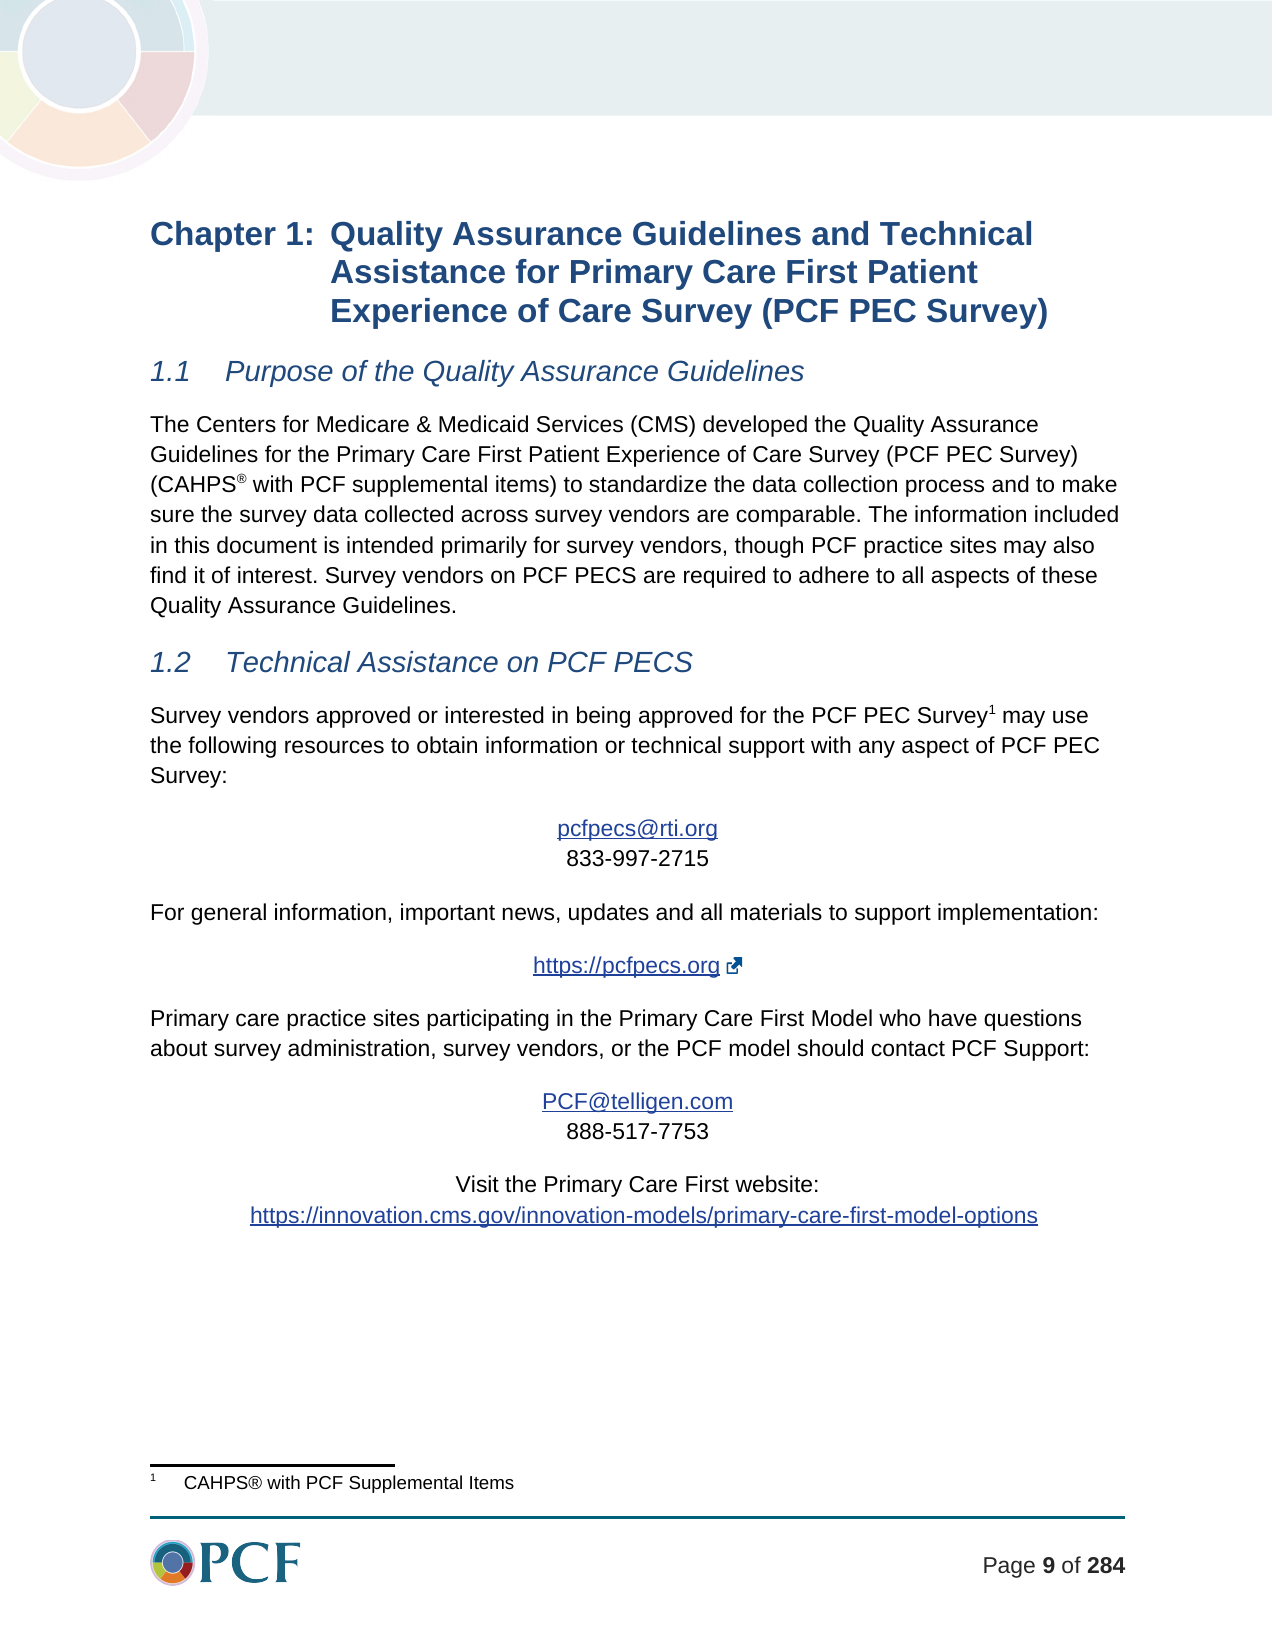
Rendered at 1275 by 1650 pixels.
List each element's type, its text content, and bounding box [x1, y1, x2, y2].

picture [726, 957, 743, 974]
text Primary care practice sites participating in the Primary Care First Model who have questions about survey administration, survey vendors, or the PCF model should contact PCF Support: [150, 1005, 1125, 1061]
text Visit the Primary Care First website: https://innovation.cms.gov/innovation-models/primary-care-first-model-options [150, 1171, 1125, 1228]
subtitle Chapter 1: Quality Assurance Guidelines and Technical Assistance for Primary Care First Patient Experience of Care Survey (PCF PEC Survey) [150, 214, 1125, 329]
text The Centers for Medicare & Medicaid Services (CMS) developed the Quality Assurance Guidelines for the Primary Care First Patient Experience of Care Survey (PCF PEC Survey) (CAHPS® with PCF supplemental items) to standardize the data collection process and to make sure the survey data collected across survey vendors are comparable. The information included in this document is intended primarily for survey vendors, though PCF practice sites may also find it of interest. Survey vendors on PCF PECS are required to adhere to all aspects of these Quality Assurance Guidelines. [150, 411, 1125, 618]
text pcfpecs@rti.org 833-997-2715 [150, 815, 1125, 872]
text https://pcfpecs.org [150, 952, 1125, 978]
subtitle 1.1 Purpose of the Quality Assurance Guidelines [150, 354, 1125, 388]
text PCF@telligen.com 888-517-7753 [150, 1088, 1125, 1145]
subtitle 1.2 Technical Assistance on PCF PECS [150, 645, 1125, 679]
picture [150, 1540, 300, 1586]
text Survey vendors approved or interested in being approved for the PCF PEC Survey may use the following resources to obtain information or technical support with any aspect of PCF PEC Survey: [150, 702, 1125, 788]
text For general information, important news, updates and all materials to support implementation: [150, 898, 1125, 925]
picture [0, 0, 213, 189]
